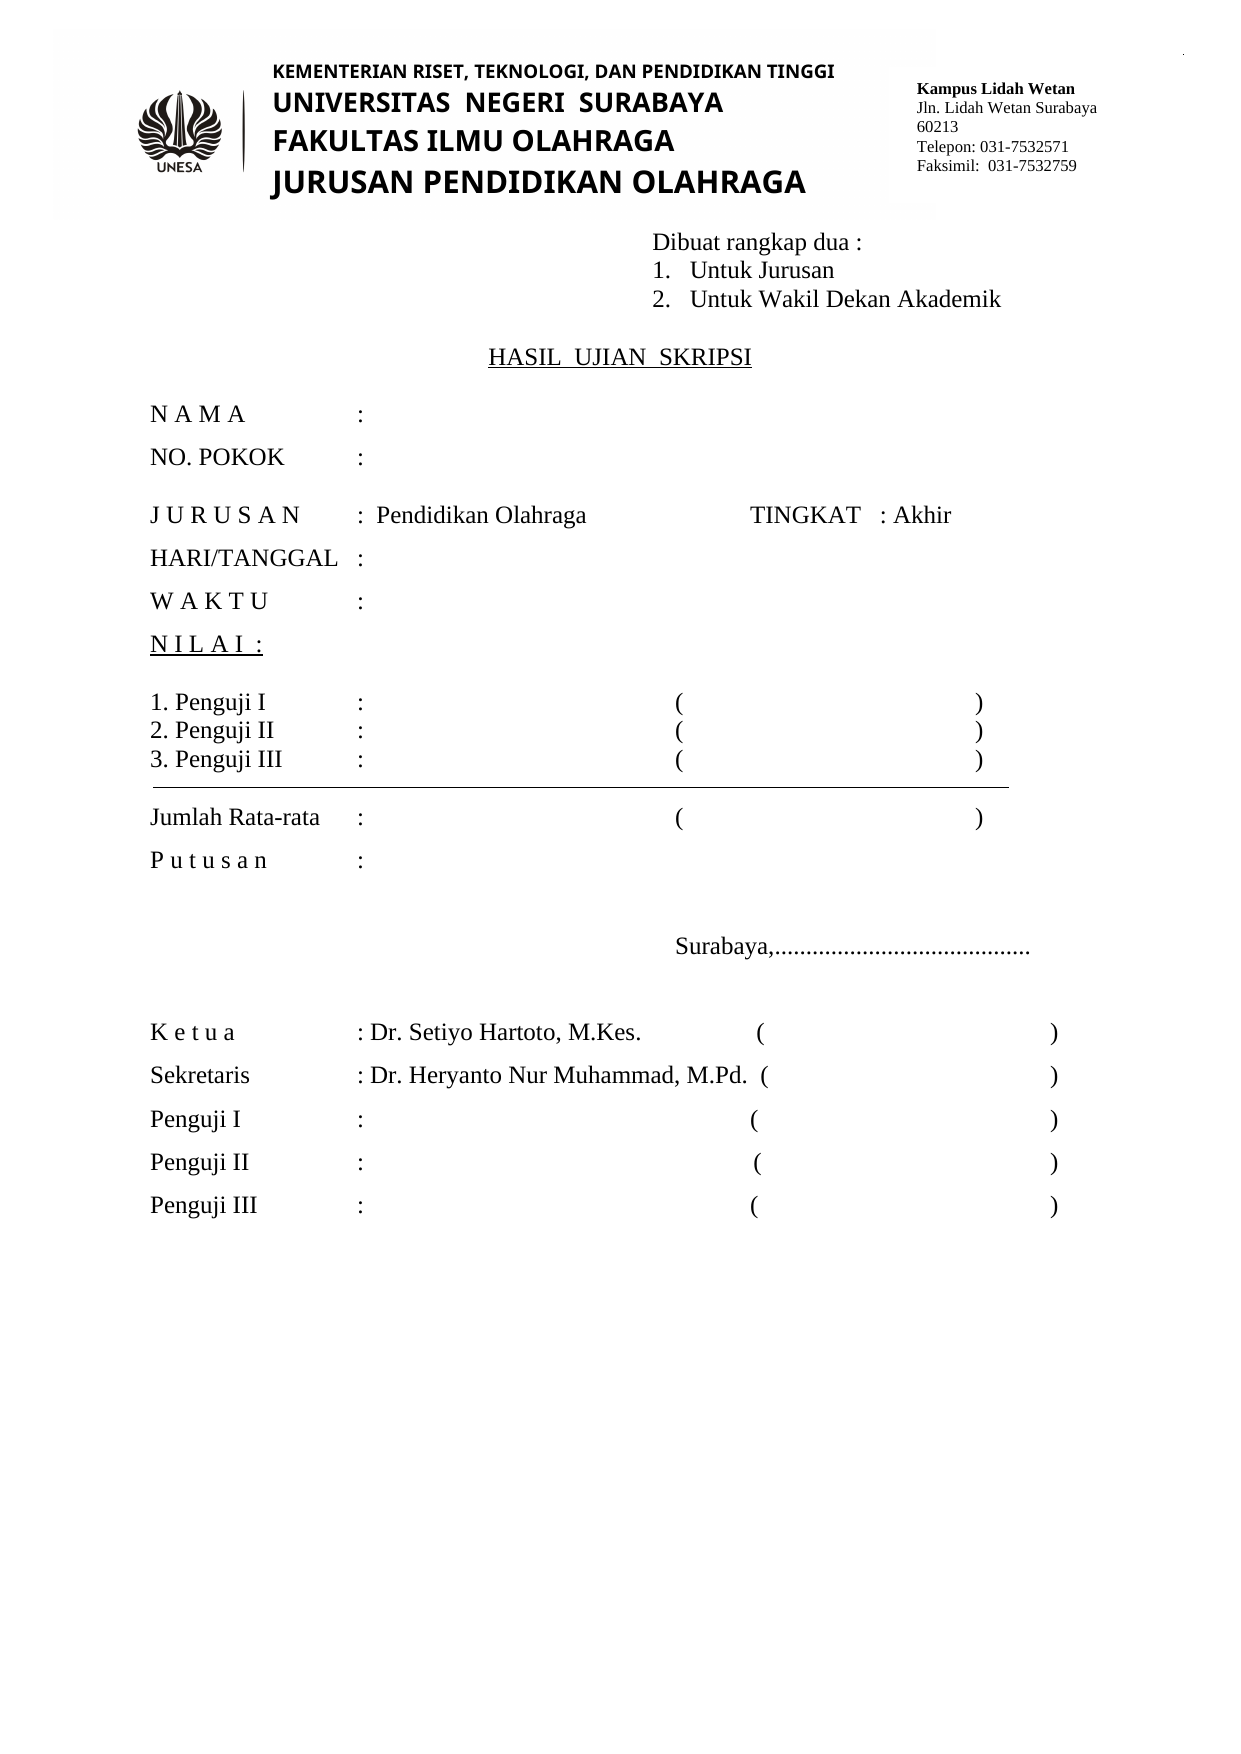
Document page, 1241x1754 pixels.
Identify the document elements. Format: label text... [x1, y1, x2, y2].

text NO. POKOK : [150, 442, 1090, 471]
text Dibuat rangkap dua : [652, 227, 1090, 256]
text Surabaya,......................................... [150, 931, 1090, 960]
subtitle N A M A : [150, 399, 1090, 428]
text Penguji II : ( ) [150, 1147, 1090, 1176]
text HARI/TANGGAL : [150, 543, 1090, 572]
text Sekretaris : Dr. Heryanto Nur Muhammad, M.Pd. ( ) [150, 1061, 1090, 1089]
text Penguji III : ( ) [150, 1190, 1090, 1219]
list Untuk Jurusan [652, 256, 1090, 284]
text K e t u a : Dr. Setiyo Hartoto, M.Kes. ( ) [150, 1017, 1090, 1046]
list Untuk Wakil Dekan Akademik [652, 284, 1090, 313]
text HASIL UJIAN SKRIPSI [150, 342, 1090, 371]
text 1. Penguji I : ( ) [150, 687, 1090, 716]
text 3. Penguji III : ( ) [150, 744, 1090, 773]
text W A K T U : [150, 586, 1090, 615]
text P u t u s a n : [150, 845, 1090, 874]
picture [53, 29, 937, 220]
text J U R U S A N : Pendidikan Olahraga TINGKAT : Akhir [150, 500, 1090, 529]
text Penguji I : ( ) [150, 1104, 1090, 1132]
text Jumlah Rata-rata : ( ) [150, 802, 1090, 831]
text N I L A I : [150, 629, 1090, 658]
text 2. Penguji II : ( ) [150, 716, 1090, 744]
